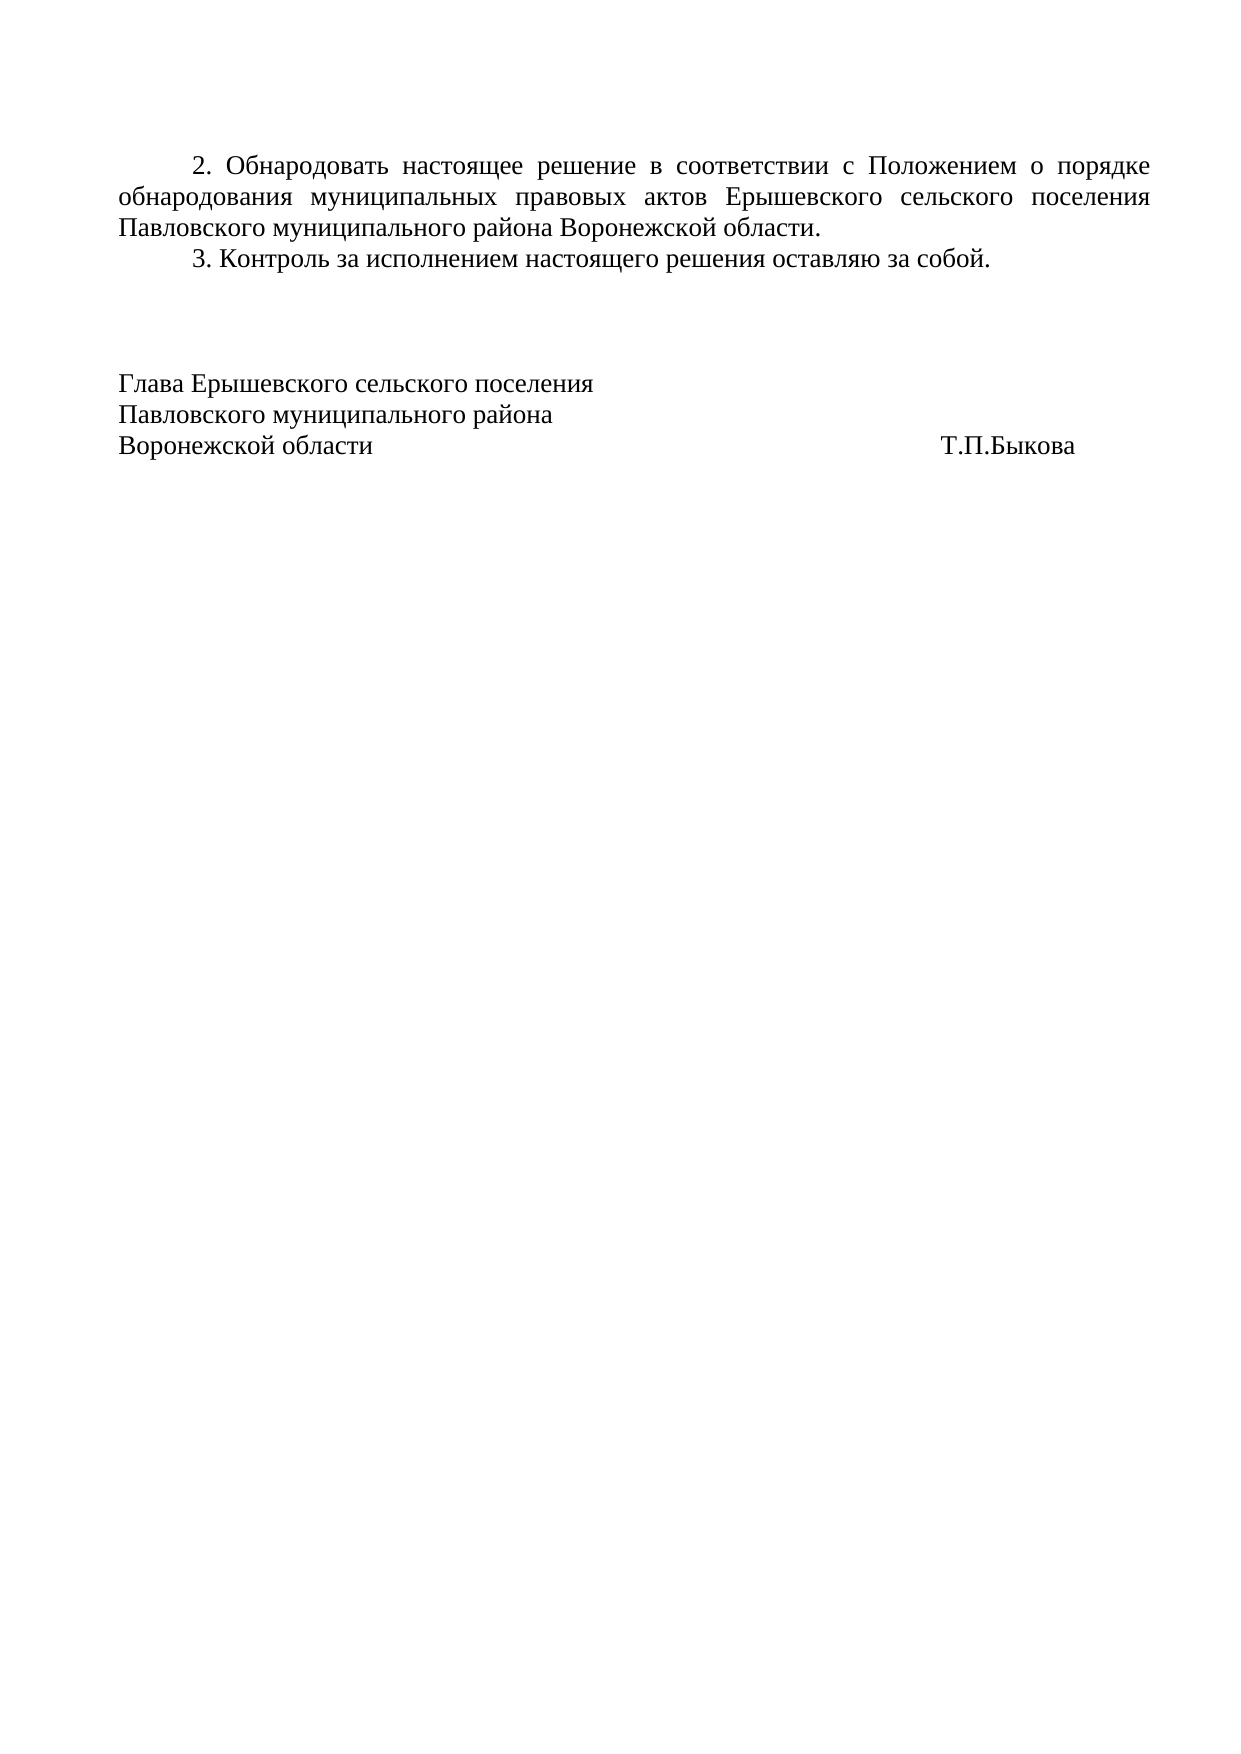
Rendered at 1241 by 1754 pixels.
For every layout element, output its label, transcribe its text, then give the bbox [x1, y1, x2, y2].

text Глава Ерышевского сельского поселения [118, 367, 1152, 398]
text Павловского муниципального района [118, 398, 1152, 429]
text Воронежской области Т.П.Быкова [118, 429, 1152, 461]
text 2. Обнародовать настоящее решение в соответствии с Положением о порядке обнародования муниципальных правовых актов Ерышевского сельского поселения Павловского муниципального района Воронежской области. [118, 149, 1152, 243]
text 3. Контроль за исполнением настоящего решения оставляю за собой. [118, 243, 1152, 274]
